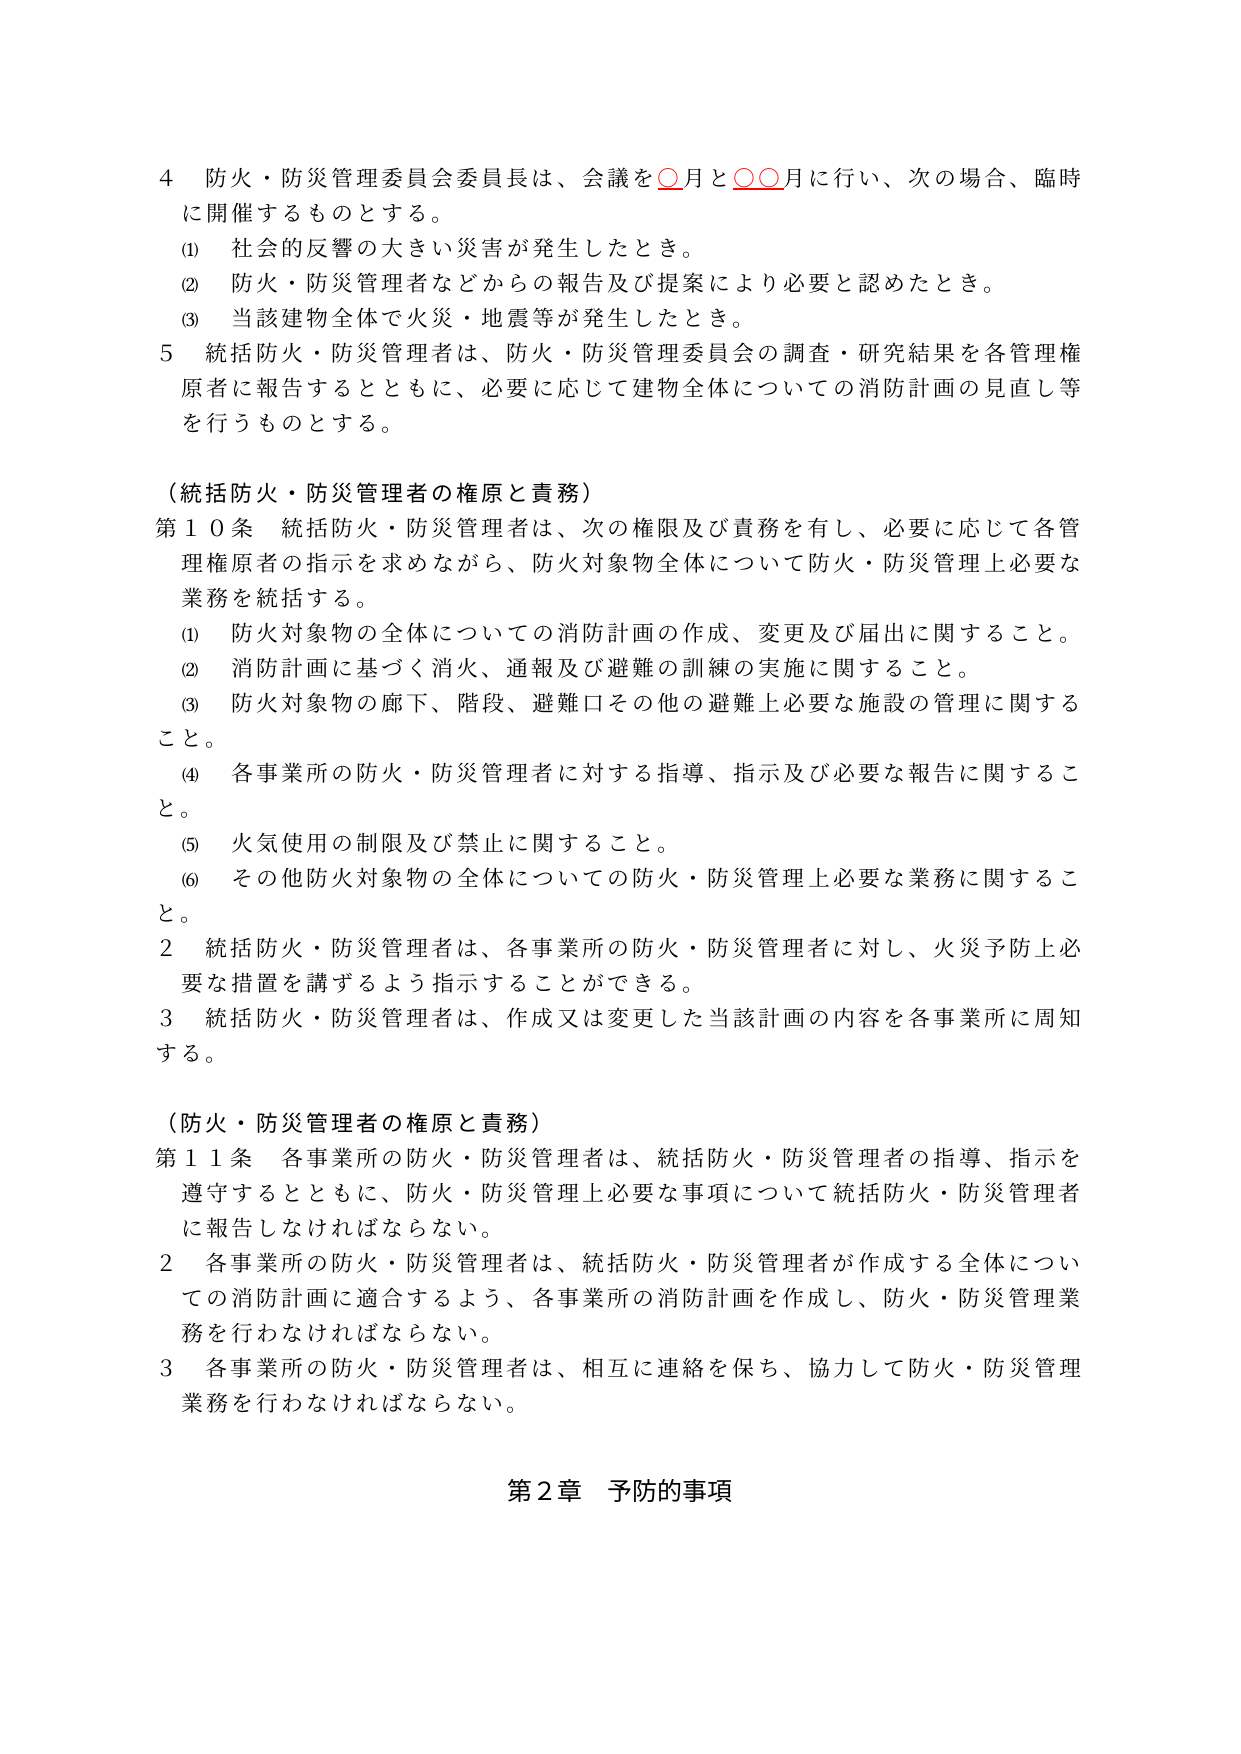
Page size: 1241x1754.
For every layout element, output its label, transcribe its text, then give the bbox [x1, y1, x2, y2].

text 第２章 予防的事項 [156, 1454, 1084, 1524]
text ５ 統括防火・防災管理者は、防火・防災管理委員会の調査・研究結果を各管理権原者に報告するとともに、必要に応じて建物全体についての消防計画の見直し等を行うものとする。 [156, 334, 1084, 439]
text ⑵ 防火・防災管理者などからの報告及び提案により必要と認めたとき。 [156, 264, 1084, 299]
text 第１０条 統括防火・防災管理者は、次の権限及び責務を有し、必要に応じて各管理権原者の指示を求めながら、防火対象物全体について防火・防災管理上必要な業務を統括する。 [156, 509, 1084, 614]
text ⑸ 火気使用の制限及び禁止に関すること。 [156, 824, 1084, 859]
text ２ 各事業所の防火・防災管理者は、統括防火・防災管理者が作成する全体についての消防計画に適合するよう、各事業所の消防計画を作成し、防火・防災管理業務を行わなければならない。 [156, 1244, 1084, 1349]
text ⑴ 社会的反響の大きい災害が発生したとき。 [156, 229, 1084, 264]
text ３ 各事業所の防火・防災管理者は、相互に連絡を保ち、協力して防火・防災管理業務を行わなければならない。 [156, 1349, 1084, 1419]
text 第１１条 各事業所の防火・防災管理者は、統括防火・防災管理者の指導、指示を遵守するとともに、防火・防災管理上必要な事項について統括防火・防災管理者に報告しなければならない。 [156, 1139, 1084, 1244]
text ⑴ 防火対象物の全体についての消防計画の作成、変更及び届出に関すること。 [156, 614, 1084, 649]
text （防火・防災管理者の権原と責務） [156, 1104, 1084, 1139]
text ⑶ 当該建物全体で火災・地震等が発生したとき。 [156, 299, 1084, 334]
text ⑶ 防火対象物の廊下、階段、避難口その他の避難上必要な施設の管理に関すること。 [156, 684, 1084, 754]
text ２ 統括防火・防災管理者は、各事業所の防火・防災管理者に対し、火災予防上必要な措置を講ずるよう指示することができる。 [156, 929, 1084, 999]
text ⑵ 消防計画に基づく消火、通報及び避難の訓練の実施に関すること。 [156, 649, 1084, 684]
text ⑹ その他防火対象物の全体についての防火・防災管理上必要な業務に関すること。 [156, 859, 1084, 929]
text ⑷ 各事業所の防火・防災管理者に対する指導、指示及び必要な報告に関すること。 [156, 754, 1084, 824]
text （統括防火・防災管理者の権原と責務） [156, 474, 1084, 509]
text ４ 防火・防災管理委員会委員長は、会議を○月と○○月に行い、次の場合、臨時に開催するものとする。 [156, 159, 1084, 229]
text ３ 統括防火・防災管理者は、作成又は変更した当該計画の内容を各事業所に周知する。 [156, 999, 1084, 1069]
